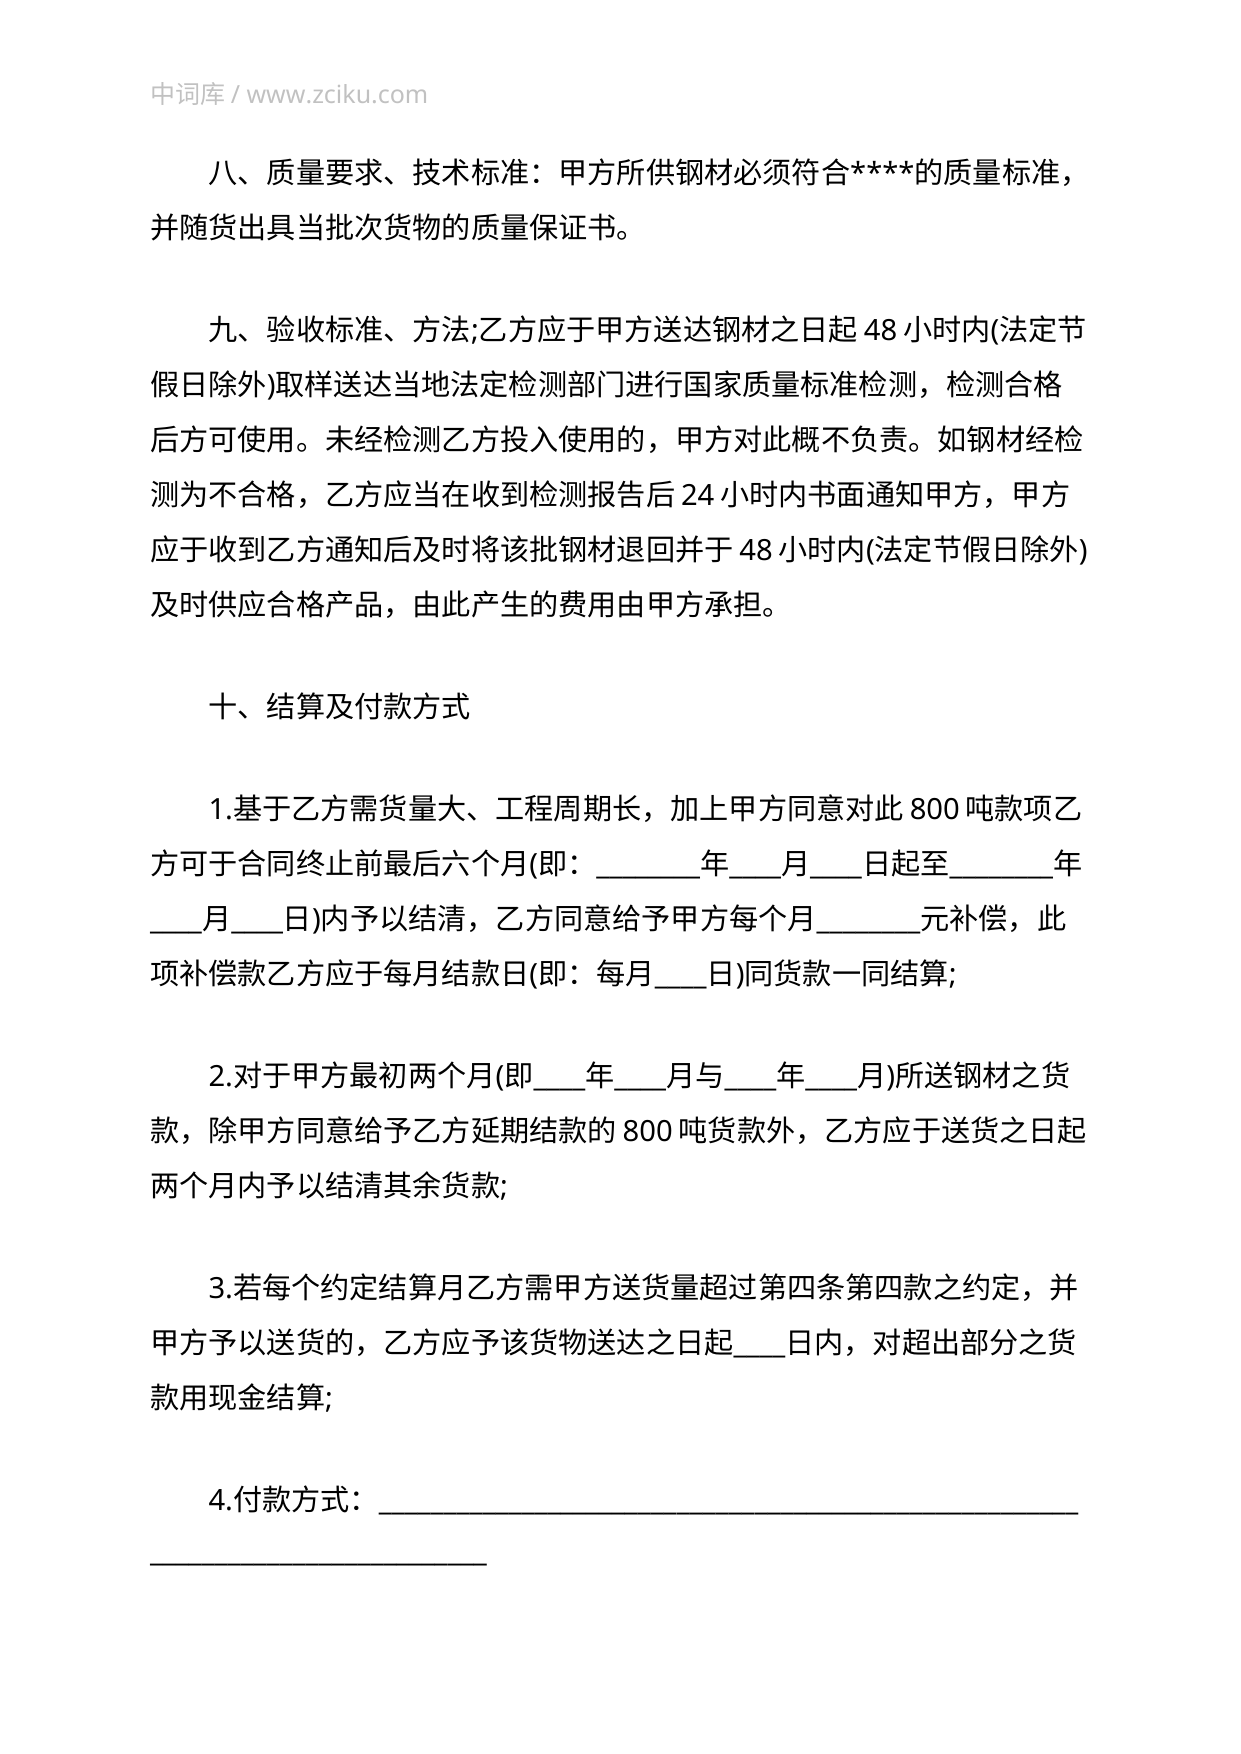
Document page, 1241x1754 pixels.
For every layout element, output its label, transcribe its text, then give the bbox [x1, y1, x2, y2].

text 1.基于乙方需货量大、工程周期长，加上甲方同意对此800吨款项乙方可于合同终止前最后六个月(即：________年____月____日起至________年____月____日)内予以结清，乙方同意给予甲方每个月________元补偿，此项补偿款乙方应于每月结款日(即：每月____日)同货款一同结算; [150, 785, 1090, 993]
text 九、验收标准、方法;乙方应于甲方送达钢材之日起48小时内(法定节假日除外)取样送达当地法定检测部门进行国家质量标准检测，检测合格后方可使用。未经检测乙方投入使用的，甲方对此概不负责。如钢材经检测为不合格，乙方应当在收到检测报告后24小时内书面通知甲方，甲方应于收到乙方通知后及时将该批钢材退回并于48小时内(法定节假日除外)及时供应合格产品，由此产生的费用由甲方承担。 [150, 307, 1090, 624]
text 八、质量要求、技术标准：甲方所供钢材必须符合****的质量标准，并随货出具当批次货物的质量保证书。 [150, 150, 1090, 247]
text 2.对于甲方最初两个月(即____年____月与____年____月)所送钢材之货款，除甲方同意给予乙方延期结款的800吨货款外，乙方应于送货之日起两个月内予以结清其余货款; [150, 1052, 1090, 1204]
text 十、结算及付款方式 [150, 683, 1090, 726]
text 4.付款方式：________________________________________________________________________________ [150, 1476, 1090, 1570]
text 3.若每个约定结算月乙方需甲方送货量超过第四条第四款之约定，并甲方予以送货的，乙方应予该货物送达之日起____日内，对超出部分之货款用现金结算; [150, 1264, 1090, 1417]
